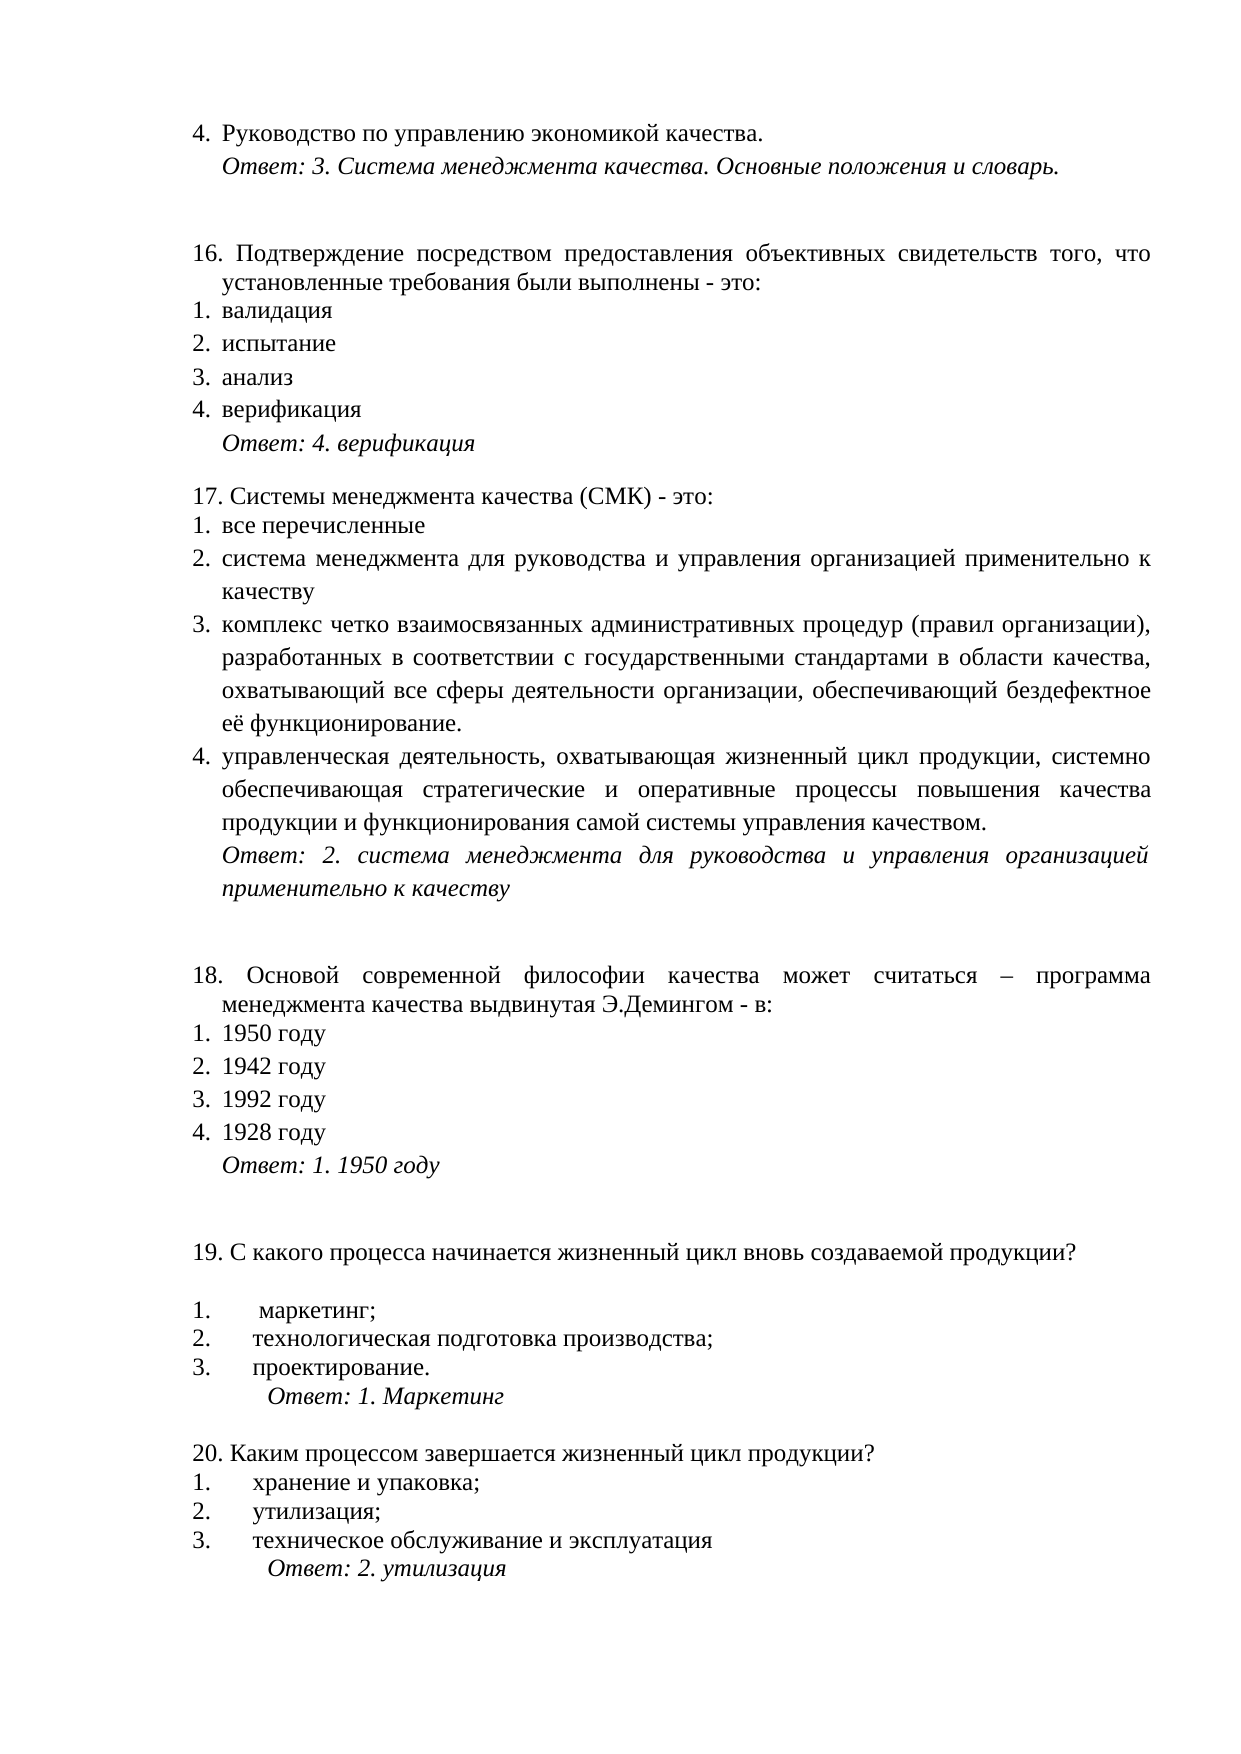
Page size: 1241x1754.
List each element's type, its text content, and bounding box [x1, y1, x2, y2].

list испытание [192, 328, 1152, 357]
text 19. С какого процесса начинается жизненный цикл вновь создаваемой продукции? [177, 1237, 1152, 1266]
list 1950 году [192, 1018, 1152, 1047]
list система менеджмента для руководства и управления организацией применительно к качеству [192, 543, 1152, 605]
text Ответ: 2. утилизация [252, 1553, 1152, 1582]
list комплекс четко взаимосвязанных административных процедур (правил организации), разработанных в соответствии с государственными стандартами в области качества, охватывающий все сферы деятельности организации, обеспечивающий бездефектное её функционирование. [192, 609, 1152, 737]
list анализ [192, 362, 1152, 390]
text 16. Подтверждение посредством предоставления объективных свидетельств того, что установленные требования были выполнены - это: [192, 238, 1152, 296]
text 17. Системы менеджмента качества (СМК) - это: [192, 481, 1152, 510]
list техническое обслуживание и эксплуатация [177, 1525, 1152, 1553]
list технологическая подготовка производства; [177, 1323, 1152, 1352]
list Ответ: 4. верификация [222, 428, 1152, 456]
list хранение и упаковка; [177, 1467, 1152, 1496]
list Руководство по управлению экономикой качества. [192, 118, 1152, 147]
list Ответ: 2. система менеджмента для руководства и управления организацией применительно к качеству [222, 840, 1152, 902]
list все перечисленные [192, 510, 1152, 539]
text 20. Каким процессом завершается жизненный цикл продукции? [177, 1438, 1152, 1467]
list 1928 году [192, 1117, 1152, 1146]
list Ответ: 1. 1950 году [222, 1150, 1152, 1179]
list верификация [192, 394, 1152, 423]
list Ответ: 3. Система менеджмента качества. Основные положения и словарь. [222, 151, 1152, 180]
text Ответ: 1. Маркетинг [252, 1381, 1152, 1410]
list валидация [192, 296, 1152, 324]
list маркетинг; [177, 1295, 1152, 1323]
list утилизация; [177, 1496, 1152, 1525]
list 1942 году [192, 1051, 1152, 1079]
list проектирование. [177, 1352, 1152, 1381]
list 1992 году [192, 1084, 1152, 1113]
list управленческая деятельность, охватывающая жизненный цикл продукции, системно обеспечивающая стратегические и оперативные процессы повышения качества продукции и функционирования самой системы управления качеством. [192, 741, 1152, 836]
text 18. Основой современной философии качества может считаться – программа менеджмента качества выдвинутая Э.Демингом - в: [192, 960, 1152, 1018]
